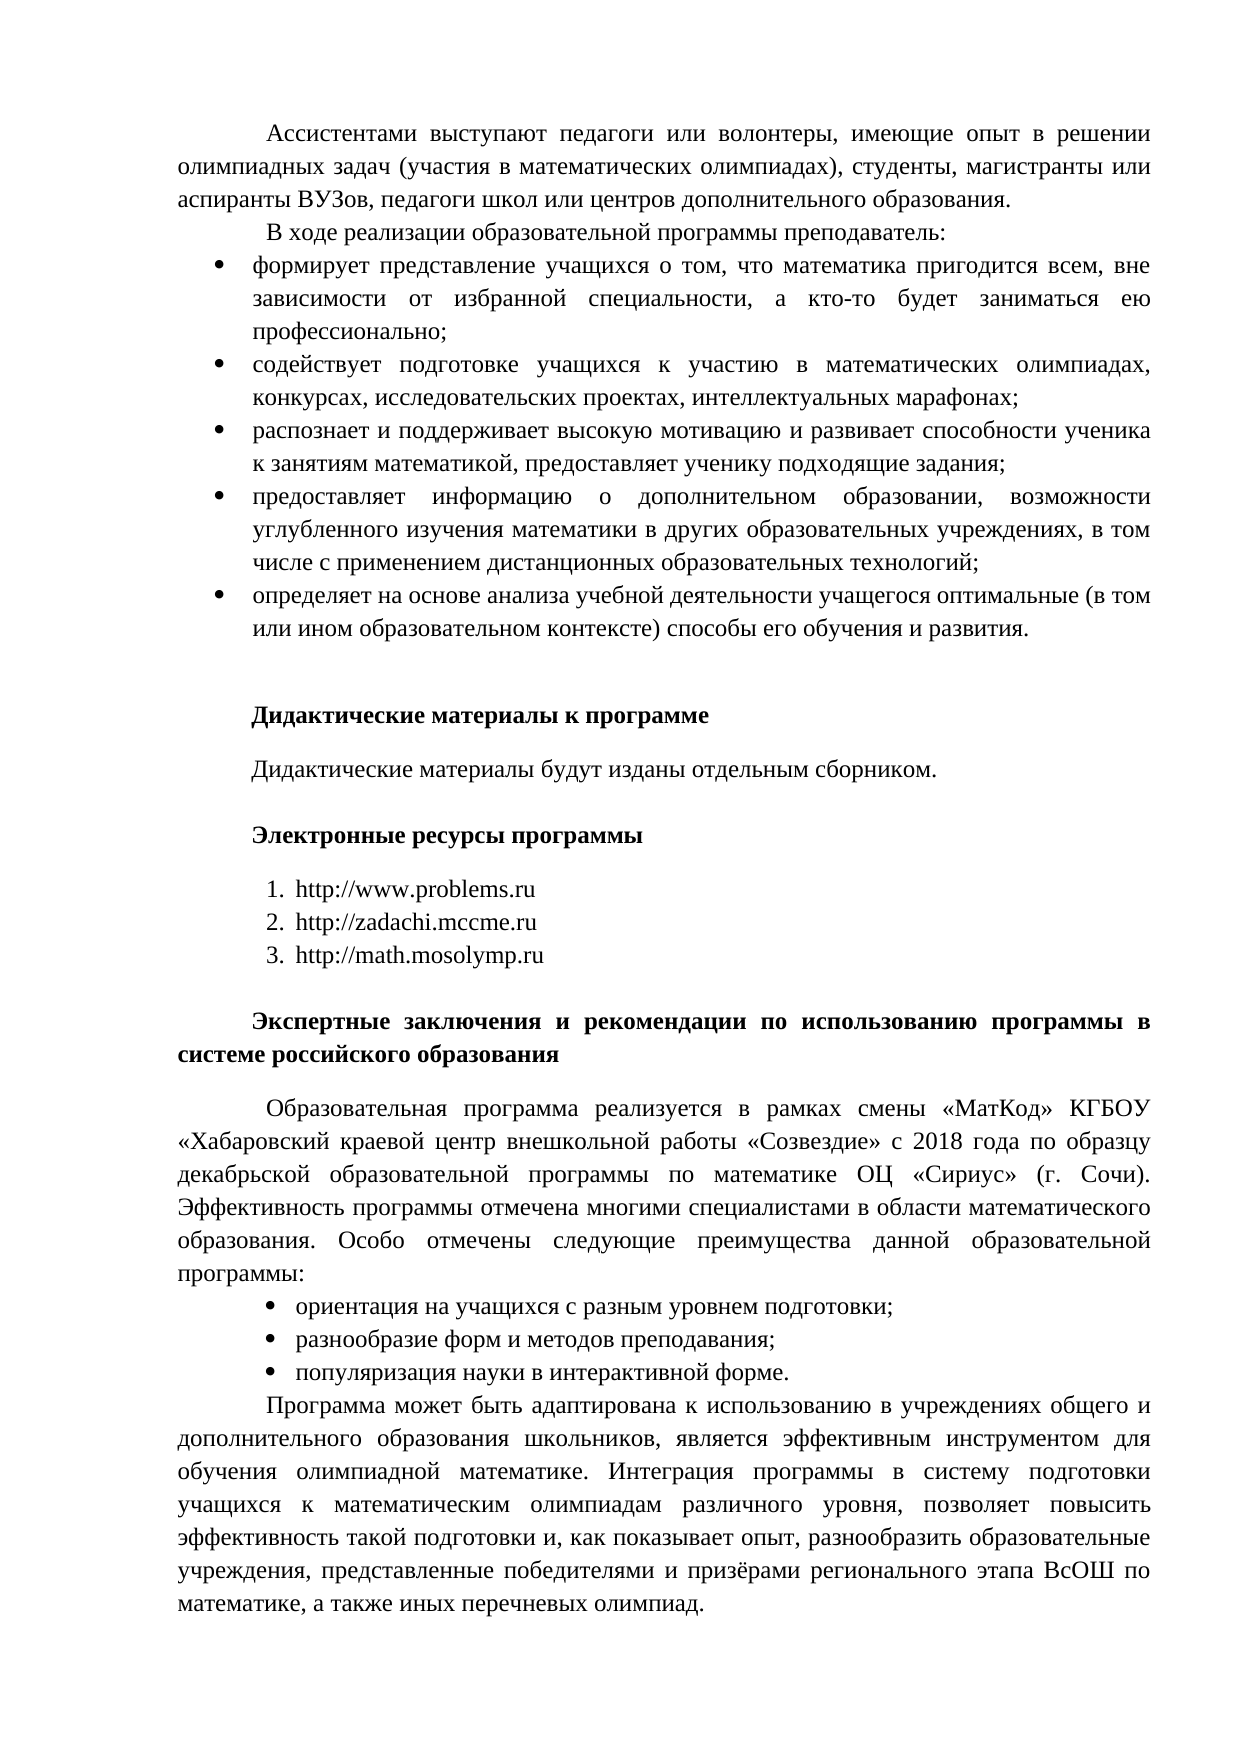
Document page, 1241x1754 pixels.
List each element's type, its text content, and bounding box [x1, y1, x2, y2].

text Экспертные заключения и рекомендации по использованию программы в системе российского образования [177, 1006, 1152, 1068]
list формирует представление учащихся о том, что математика пригодится всем, вне зависимости от избранной специальности, а кто-то будет заниматься ею профессионально; [215, 250, 1152, 345]
text Программа может быть адаптирована к использованию в учреждениях общего и дополнительного образования школьников, является эффективным инструментом для обучения олимпиадной математике. Интеграция программы в систему подготовки учащихся к математическим олимпиадам различного уровня, позволяет повысить эффективность такой подготовки и, как показывает опыт, разнообразить образовательные учреждения, представленные победителями и призёрами регионального этапа ВсОШ по математике, а также иных перечневых олимпиад. [177, 1390, 1152, 1617]
list определяет на основе анализа учебной деятельности учащегося оптимальные (в том или ином образовательном контексте) способы его обучения и развития. [215, 580, 1152, 642]
list предоставляет информацию о дополнительном образовании, возможности углубленного изучения математики в других образовательных учреждениях, в том числе с применением дистанционных образовательных технологий; [215, 481, 1152, 576]
text Ассистентами выступают педагоги или волонтеры, имеющие опыт в решении олимпиадных задач (участия в математических олимпиадах), студенты, магистранты или аспиранты ВУЗов, педагоги школ или центров дополнительного образования. [177, 118, 1152, 213]
text 2. http://zadachi.mccme.ru [266, 907, 1152, 936]
list популяризация науки в интерактивной форме. [177, 1357, 1152, 1386]
list содействует подготовке учащихся к участию в математических олимпиадах, конкурсах, исследовательских проектах, интеллектуальных марафонах; [215, 349, 1152, 411]
text Дидактические материалы к программе [177, 700, 1152, 729]
text Дидактические материалы будут изданы отдельным сборником. [177, 754, 1152, 783]
text В ходе реализации образовательной программы преподаватель: [177, 217, 1152, 246]
list разнообразие форм и методов преподавания; [177, 1324, 1152, 1353]
text 3. http://math.mosolymp.ru [266, 940, 1152, 969]
list ориентация на учащихся с разным уровнем подготовки; [177, 1291, 1152, 1320]
list распознает и поддерживает высокую мотивацию и развивает способности ученика к занятиям математикой, предоставляет ученику подходящие задания; [215, 415, 1152, 477]
text Электронные ресурсы программы [177, 820, 1152, 849]
text 1. http://www.problems.ru [266, 874, 1152, 903]
text Образовательная программа реализуется в рамках смены «МатКод» КГБОУ «Хабаровский краевой центр внешкольной работы «Созвездие» с 2018 года по образцу декабрьской образовательной программы по математике ОЦ «Сириус» (г. Сочи). Эффективность программы отмечена многими специалистами в области математического образования. Особо отмечены следующие преимущества данной образовательной программы: [177, 1093, 1152, 1287]
